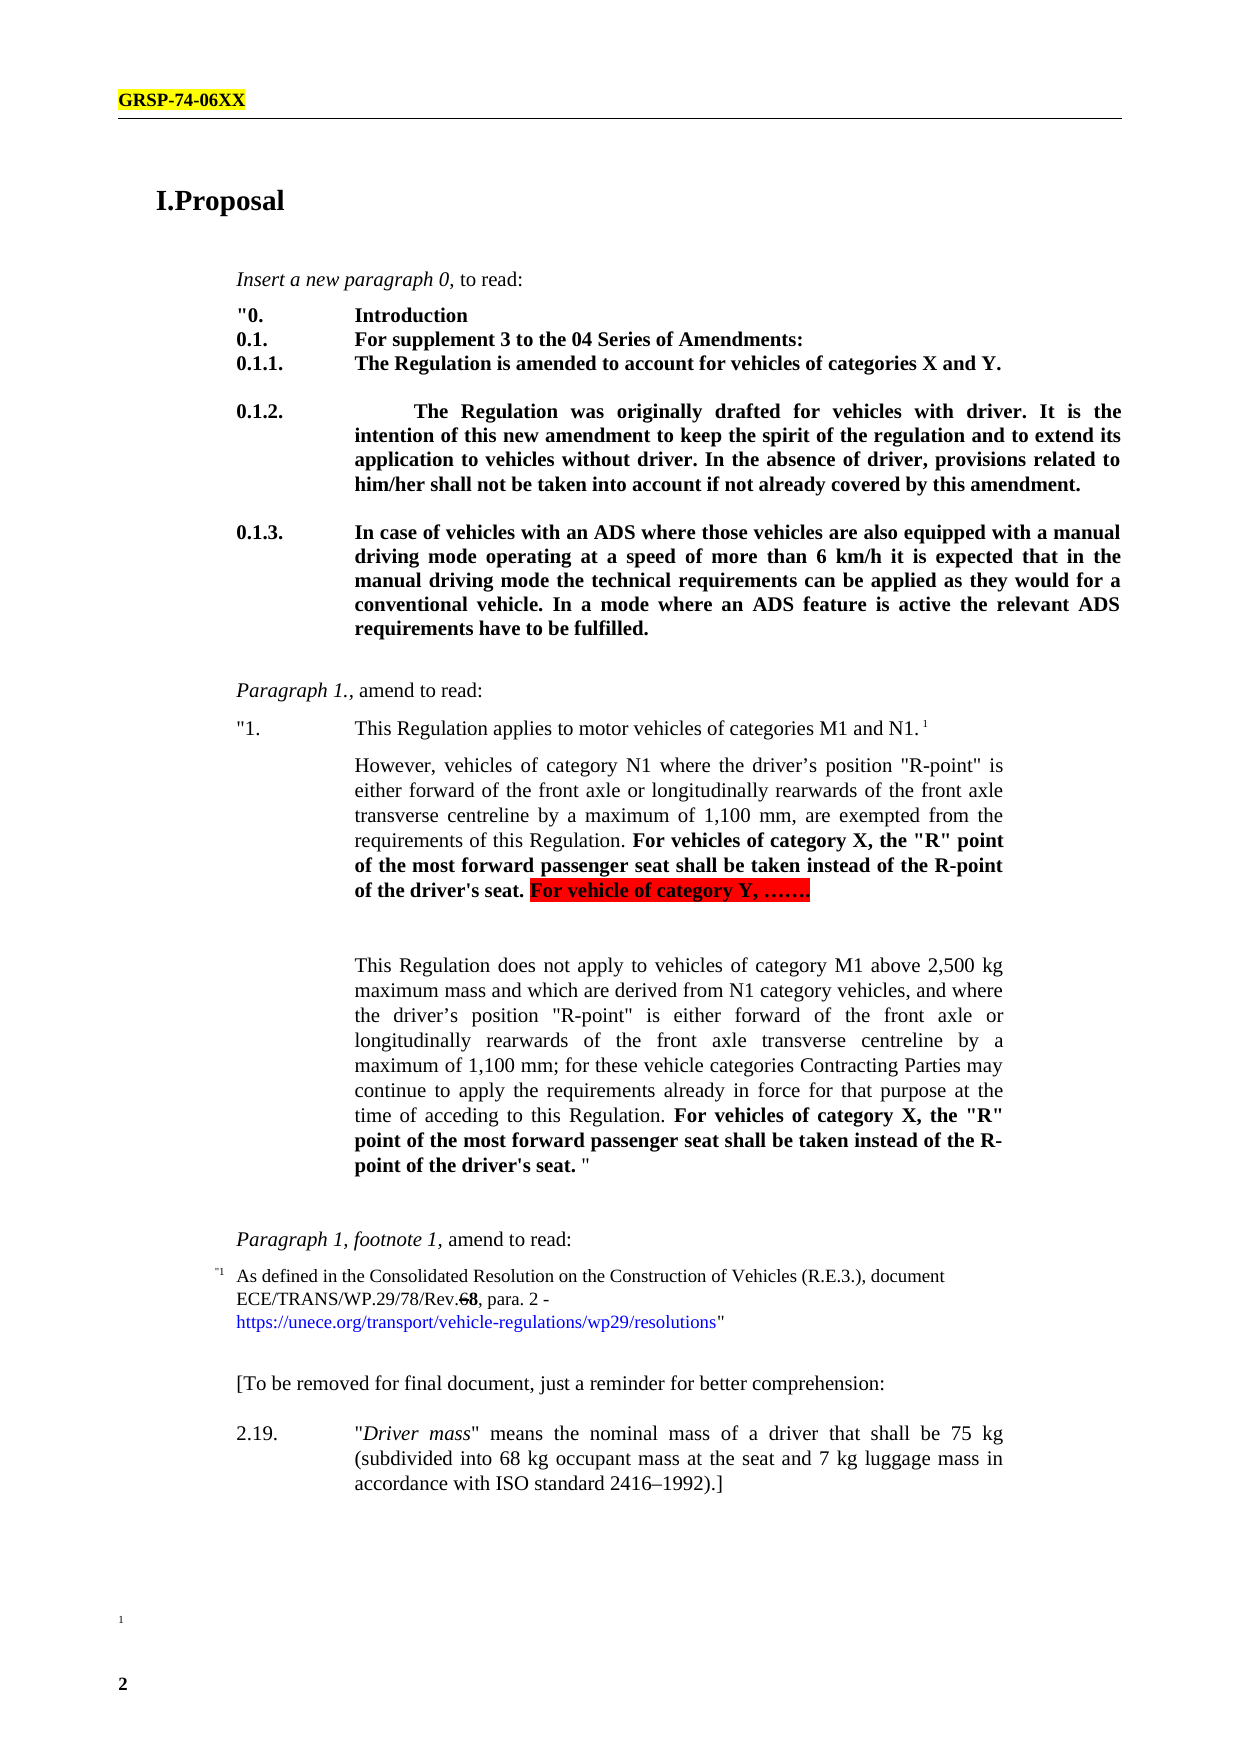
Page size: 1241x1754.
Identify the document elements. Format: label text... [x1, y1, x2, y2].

text 2.19. "Driver mass" means the nominal mass of a driver that shall be 75 kg (subdivided into 68 kg occupant mass at the seat and 7 kg luggage mass in accordance with ISO standard 2416–1992).] [236, 1420, 1004, 1495]
list Proposal [156, 185, 1004, 216]
text [To be removed for final document, just a reminder for better comprehension: [236, 1370, 1004, 1395]
text This Regulation does not apply to vehicles of category M1 above 2,500 kg maximum mass and which are derived from N1 category vehicles, and where the driver’s position "R-point" is either forward of the front axle or longitudinally rearwards of the front axle transverse centreline by a maximum of 1,100 mm; for these vehicle categories Contracting Parties may continue to apply the requirements already in force for that purpose at the time of acceding to this Regulation. For vehicles of category X, the "R" point of the most forward passenger seat shall be taken instead of the R-point of the driver's seat. " [236, 952, 1004, 1177]
text 0.1.1. The Regulation is amended to account for vehicles of categories X and Y. [236, 351, 1122, 375]
text "1. This Regulation applies to motor vehicles of categories M1 and N1. [236, 715, 1004, 740]
text 0.1.3. In case of vehicles with an ADS where those vehicles are also equipped with a manual driving mode operating at a speed of more than 6 km/h it is expected that in the manual driving mode the technical requirements can be applied as they would for a conventional vehicle. In a mode where an ADS feature is active the relevant ADS requirements have to be fulfilled. [236, 519, 1122, 640]
text Paragraph 1, footnote 1, amend to read: [236, 1227, 1004, 1251]
text However, vehicles of category N1 where the driver’s position "R-point" is either forward of the front axle or longitudinally rearwards of the front axle transverse centreline by a maximum of 1,100 mm, are exempted from the requirements of this Regulation. For vehicles of category X, the "R" point of the most forward passenger seat shall be taken instead of the R-point of the driver's seat. For vehicle of category Y, ……. [354, 752, 1004, 902]
list For supplement 3 to the 04 Series of Amendments: [236, 327, 1004, 351]
text "0. Introduction [236, 303, 1004, 327]
text Paragraph 1., amend to read: [236, 677, 1004, 702]
text Insert a new paragraph 0, to read: [236, 266, 1004, 291]
text 0.1.2. The Regulation was originally drafted for vehicles with driver. It is the intention of this new amendment to keep the spirit of the regulation and to extend its application to vehicles without driver. In the absence of driver, provisions related to him/her shall not be taken into account if not already covered by this amendment. [236, 399, 1122, 496]
text "1 As defined in the Consolidated Resolution on the Construction of Vehicles (R.E.3.), document ECE/TRANS/WP.29/78/Rev.68, para. 2 - https://unece.org/transport/vehicle-regulations/wp29/resolutions" [118, 1264, 1004, 1333]
